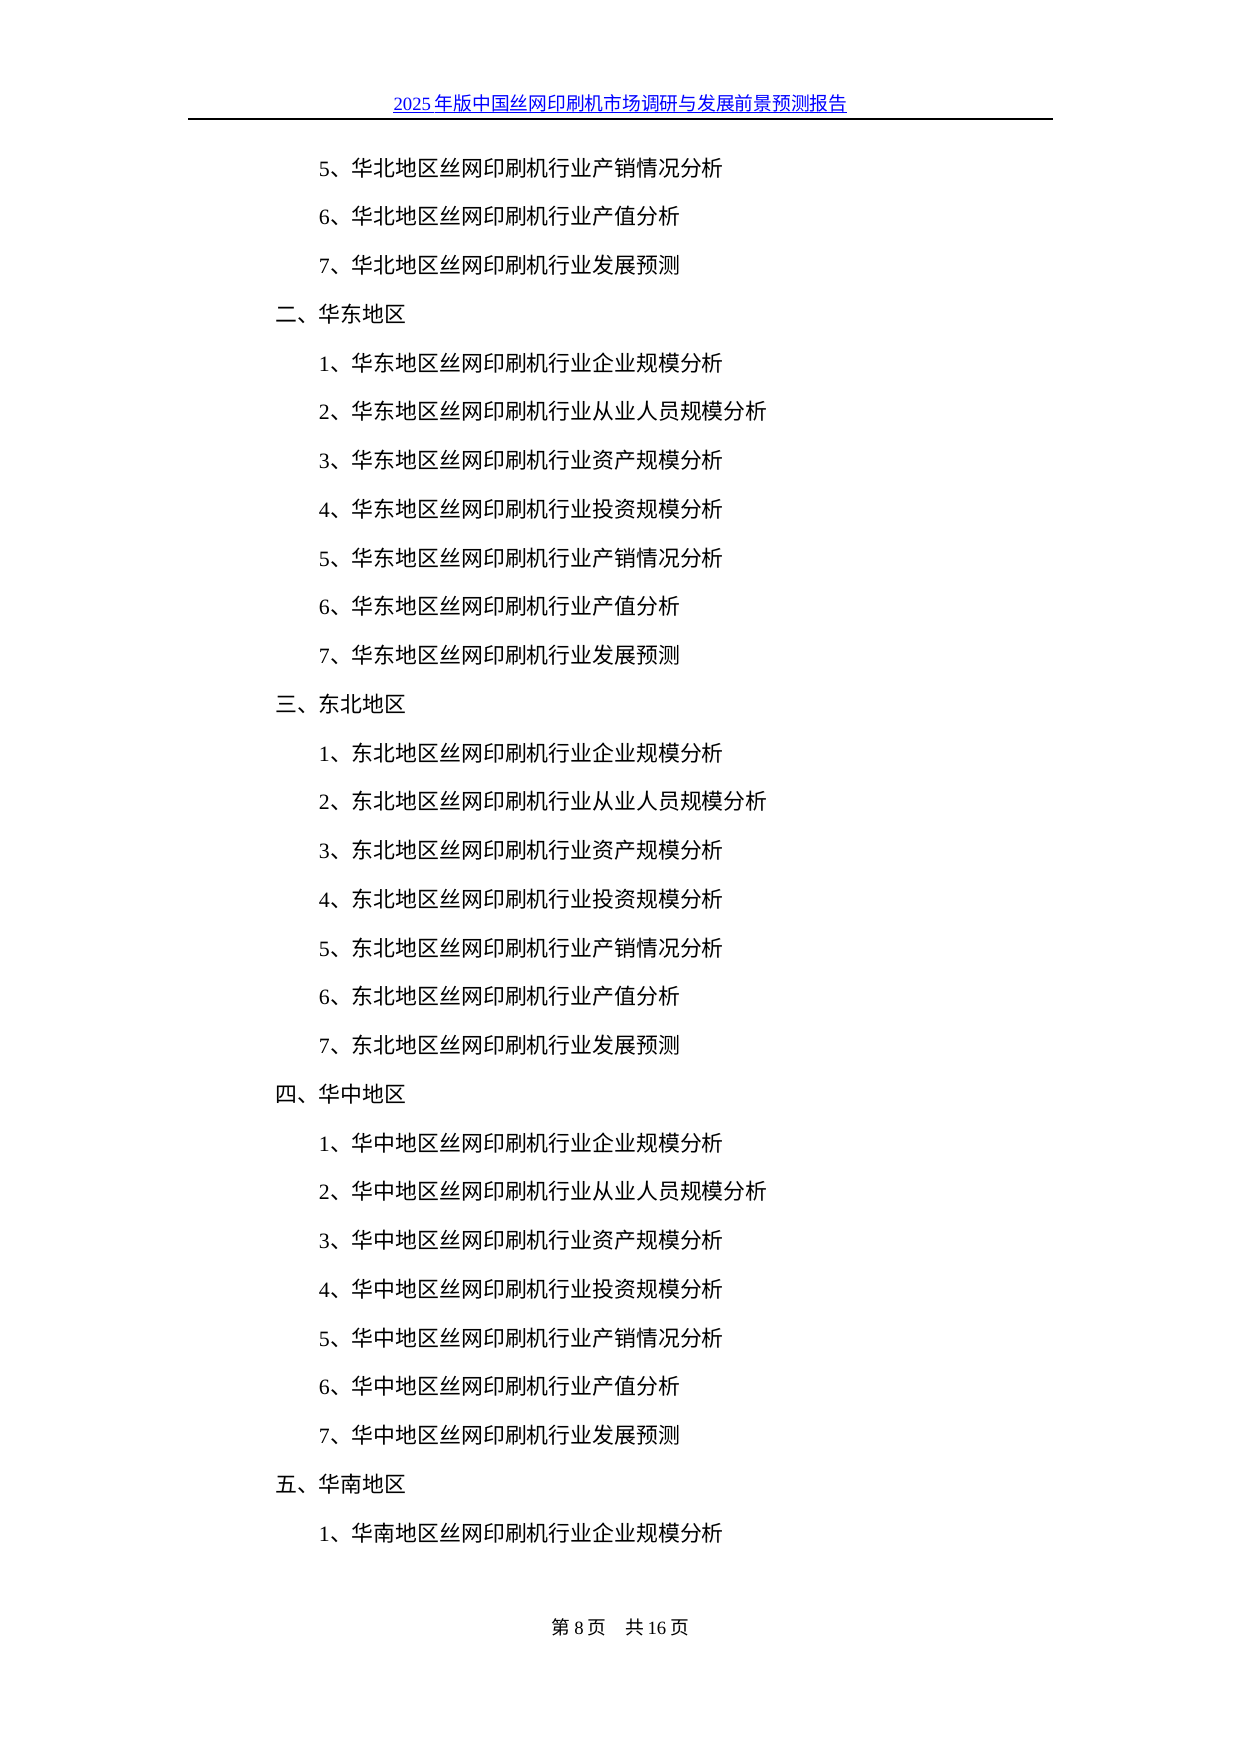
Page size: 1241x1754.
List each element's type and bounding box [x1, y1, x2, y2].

text [187, 150, 1053, 1548]
